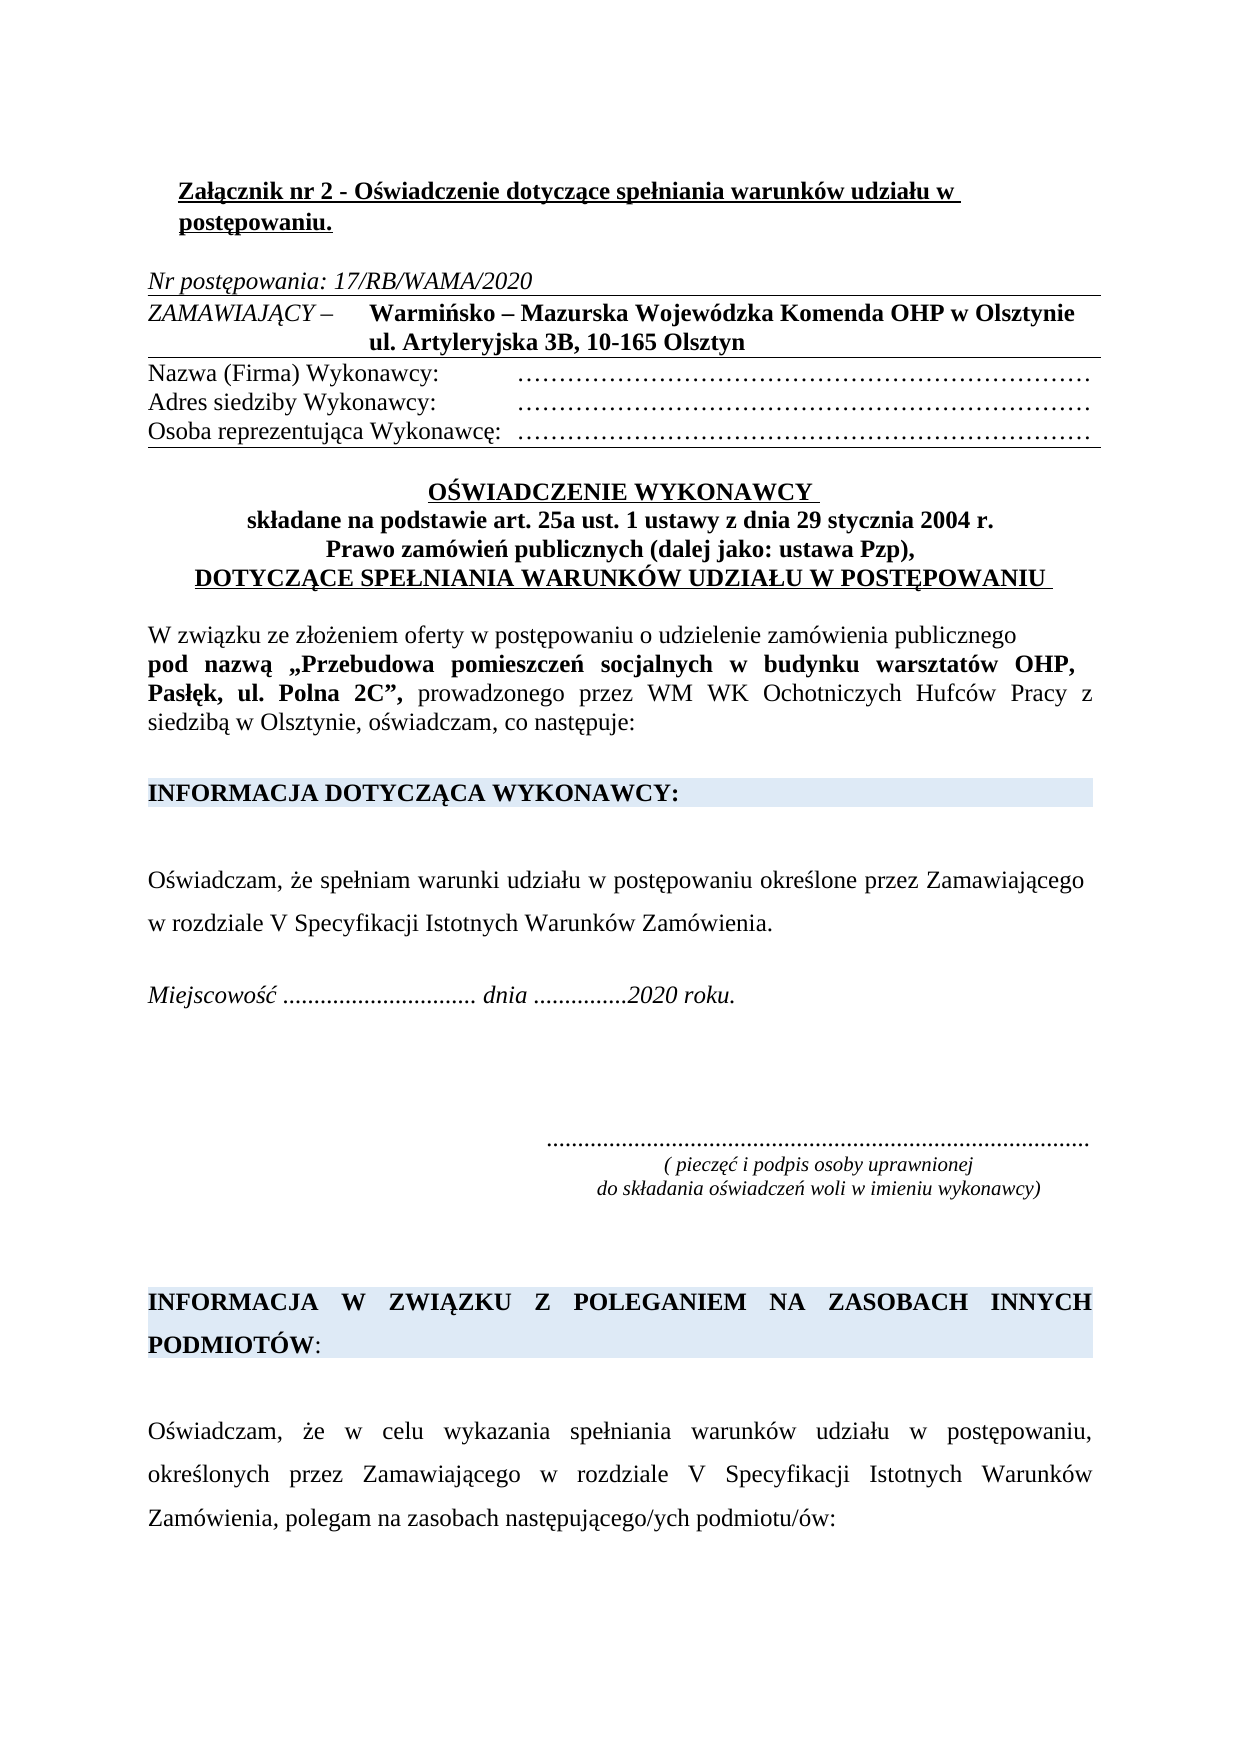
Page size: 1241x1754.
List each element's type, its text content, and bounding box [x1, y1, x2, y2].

text Nr postępowania: 17/RB/WAMA/2020 [148, 266, 1101, 295]
text ....................................................................................... [546, 1123, 1093, 1152]
text do składania oświadczeń woli w imieniu wykonawcy) [546, 1176, 1093, 1200]
text OŚWIADCZENIE WYKONAWCY [148, 477, 1093, 505]
text DOTYCZĄCE SPEŁNIANIA WARUNKÓW UDZIAŁU W POSTĘPOWANIU [148, 563, 1093, 592]
text Oświadczam, że w celu wykazania spełniania warunków udziału w postępowaniu, określonych przez Zamawiającego w rozdziale V Specyfikacji Istotnych Warunków Zamówienia, polegam na zasobach następującego/ych podmiotu/ów: [148, 1416, 1093, 1531]
text Prawo zamówień publicznych (dalej jako: ustawa Pzp), [148, 534, 1093, 563]
text pod nazwą „Przebudowa pomieszczeń socjalnych w budynku warsztatów OHP, Pasłęk, ul. Polna 2C”, prowadzonego przez WM WK Ochotniczych Hufców Pracy z siedzibą w Olsztynie, oświadczam, co następuje: [148, 649, 1093, 735]
text ( pieczęć i podpis osoby uprawnionej [546, 1152, 1093, 1176]
text Nazwa (Firma) Wykonawcy: …………………………………………………………… [148, 358, 1101, 387]
text ZAMAWIAJĄCY – Warmińsko – Mazurska Wojewódzka Komenda OHP w Olsztynie [148, 296, 1101, 323]
text Osoba reprezentująca Wykonawcę: …………………………………………………………… [148, 416, 1101, 447]
text Oświadczam, że spełniam warunki udziału w postępowaniu określone przez Zamawiającego w rozdziale V Specyfikacji Istotnych Warunków Zamówienia. [148, 865, 1093, 937]
text INFORMACJA W ZWIĄZKU Z POLEGANIEM NA ZASOBACH INNYCH PODMIOTÓW: [148, 1287, 1093, 1358]
text Miejscowość ............................... dnia ...............2020 roku. [148, 980, 1101, 1008]
text ul. Artyleryjska 3B, 10-165 Olsztyn [148, 323, 1101, 357]
text W związku ze złożeniem oferty w postępowaniu o udzielenie zamówienia publicznego [148, 620, 1093, 649]
text INFORMACJA DOTYCZĄCA WYKONAWCY: [148, 778, 1093, 807]
text Adres siedziby Wykonawcy: …………………………………………………………… [148, 387, 1101, 416]
text składane na podstawie art. 25a ust. 1 ustawy z dnia 29 stycznia 2004 r. [148, 505, 1093, 534]
subtitle Załącznik nr 2 - Oświadczenie dotyczące spełniania warunków udziału w postępowaniu. [178, 176, 1093, 236]
